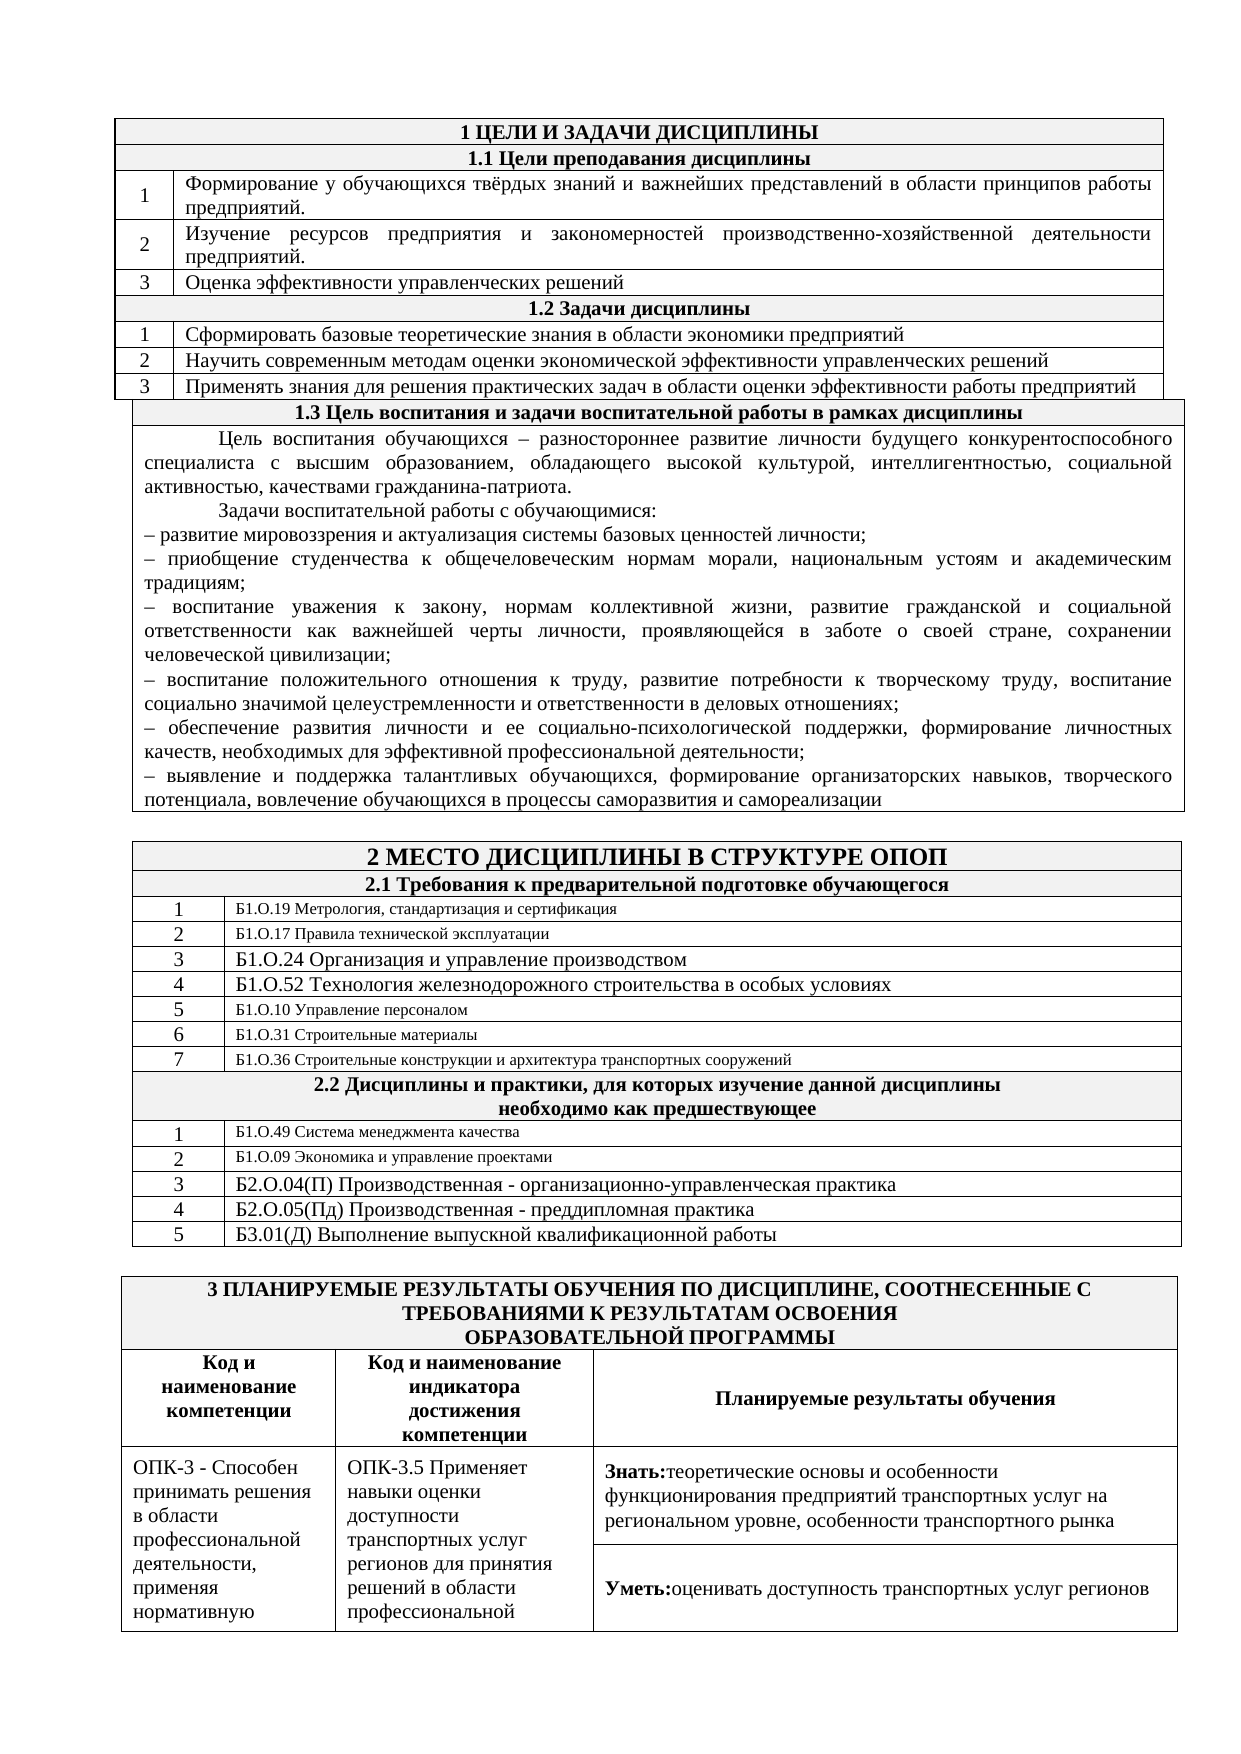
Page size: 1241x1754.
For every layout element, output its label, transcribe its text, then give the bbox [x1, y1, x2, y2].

table_cell Б1.О.24 Организация и управление производством [225, 947, 1181, 971]
table_cell Формирование у обучающихся твёрдых знаний и важнейших представлений в области принципов работы предприятий. [174, 171, 1163, 219]
table_cell Б1.О.49 Система менеджмента качества [225, 1121, 1181, 1146]
table_cell 2 [116, 220, 173, 268]
table_cell 4 [133, 972, 224, 996]
table_cell 2.1 Требования к предварительной подготовке обучающегося [133, 871, 1181, 896]
table_cell Знать:теоретические основы и особенности функционирования предприятий транспортных услуг на региональном уровне, особенности транспортного рынка [594, 1447, 1177, 1544]
table_cell Б3.01(Д) Выполнение выпускной квалификационной работы [225, 1222, 1181, 1246]
table_cell Б2.О.04(П) Производственная - организационно-управленческая практика [225, 1172, 1181, 1196]
table_cell Изучение ресурсов предприятия и закономерностей производственно-хозяйственной деятельности предприятий. [174, 220, 1163, 268]
table_cell 1.1 Цели преподавания дисциплины [116, 145, 1163, 170]
table_cell 6 [133, 1022, 224, 1046]
table_cell Уметь:оценивать доступность транспортных услуг регионов [594, 1545, 1177, 1631]
table_cell 1 [116, 322, 173, 347]
table_cell 5 [133, 997, 224, 1021]
table_cell ОПК-3.5 Применяет навыки оценки доступности транспортных услуг регионов для принятия решений в области профессиональной деятельности [336, 1447, 593, 1631]
table_cell Цель воспитания обучающихся – разностороннее развитие личности будущего конкурентоспособного специалиста с высшим образованием, обладающего высокой культурой, интеллигентностью, социальной активностью, качествами гражданина-патриота. Задачи воспитательной работы с обучающимися: – развитие мировоззрения и актуализация системы базовых ценностей личности; – приобщение студенчества к общечеловеческим нормам морали, национальным устоям и академическим традициям; – воспитание уважения к закону, нормам коллективной жизни, развитие гражданской и социальной ответственности как важнейшей черты личности, проявляющейся в заботе о своей стране, сохранении человеческой цивилизации; – воспитание положительного отношения к труду, развитие потребности к творческому труду, воспитание социально значимой целеустремленности и ответственности в деловых отношениях; – обеспечение развития личности и ее социально-психологической поддержки, формирование личностных качеств, необходимых для эффективной профессиональной деятельности; – выявление и поддержка талантливых обучающихся, формирование организаторских навыков, творческого потенциала, вовлечение обучающихся в процессы саморазвития и самореализации [133, 426, 1184, 811]
table_cell Код и наименование индикатора достижения компетенции [336, 1350, 593, 1446]
table_cell 3 [116, 270, 173, 294]
table_cell 1.2 Задачи дисциплины [116, 296, 1163, 321]
table_cell Б1.О.36 Строительные конструкции и архитектура транспортных сооружений [225, 1047, 1181, 1071]
table_header 3 ПЛАНИРУЕМЫЕ РЕЗУЛЬТАТЫ ОБУЧЕНИЯ ПО ДИСЦИПЛИНЕ, СООТНЕСЕННЫЕ С ТРЕБОВАНИЯМИ К РЕЗУЛЬТАТАМ ОСВОЕНИЯ ОБРАЗОВАТЕЛЬНОЙ ПРОГРАММЫ [122, 1277, 1177, 1349]
table_cell Научить современным методам оценки экономической эффективности управленческих решений [174, 348, 1163, 373]
table_cell Б1.О.52 Технология железнодорожного строительства в особых условиях [225, 972, 1181, 996]
table_cell 1 [133, 1121, 224, 1146]
table_cell Б1.О.10 Управление персоналом [225, 997, 1181, 1021]
table_header 1 ЦЕЛИ И ЗАДАЧИ ДИСЦИПЛИНЫ [116, 119, 1163, 144]
table_cell 3 [133, 947, 224, 971]
table_cell 2 [116, 348, 173, 373]
table_cell 5 [133, 1222, 224, 1246]
table_cell ОПК-3 - Способен принимать решения в области профессиональной деятельности, применяя нормативную правовую базу, теоретические основы и опыт производства и эксплуатации транспорта [122, 1447, 335, 1631]
table_cell 7 [133, 1047, 224, 1071]
table_cell Применять знания для решения практических задач в области оценки эффективности работы предприятий [174, 374, 1163, 399]
table_cell Б1.О.17 Правила технической эксплуатации [225, 922, 1181, 946]
table_header 2 МЕСТО ДИСЦИПЛИНЫ В СТРУКТУРЕ ОПОП [133, 842, 1181, 870]
table_cell 4 [133, 1197, 224, 1221]
table_cell Оценка эффективности управленческих решений [174, 270, 1163, 294]
table_cell 1.3 Цель воспитания и задачи воспитательной работы в рамках дисциплины [133, 400, 1184, 425]
table_cell Б1.О.19 Метрология, стандартизация и сертификация [225, 897, 1181, 921]
table_cell 2 [133, 1147, 224, 1171]
table_cell Сформировать базовые теоретические знания в области экономики предприятий [174, 322, 1163, 347]
table_cell Код и наименование компетенции [122, 1350, 335, 1446]
table_cell Б2.О.05(Пд) Производственная - преддипломная практика [225, 1197, 1181, 1221]
table_cell Б1.О.09 Экономика и управление проектами [225, 1147, 1181, 1171]
table_cell 2.2 Дисциплины и практики, для которых изучение данной дисциплины необходимо как предшествующее [133, 1072, 1181, 1120]
table_cell Б1.О.31 Строительные материалы [225, 1022, 1181, 1046]
table_cell 2 [133, 922, 224, 946]
table_cell Планируемые результаты обучения [594, 1350, 1177, 1446]
table_cell 1 [116, 171, 173, 219]
table_cell 3 [116, 374, 173, 399]
table_cell 1 [133, 897, 224, 921]
table_cell 3 [133, 1172, 224, 1196]
